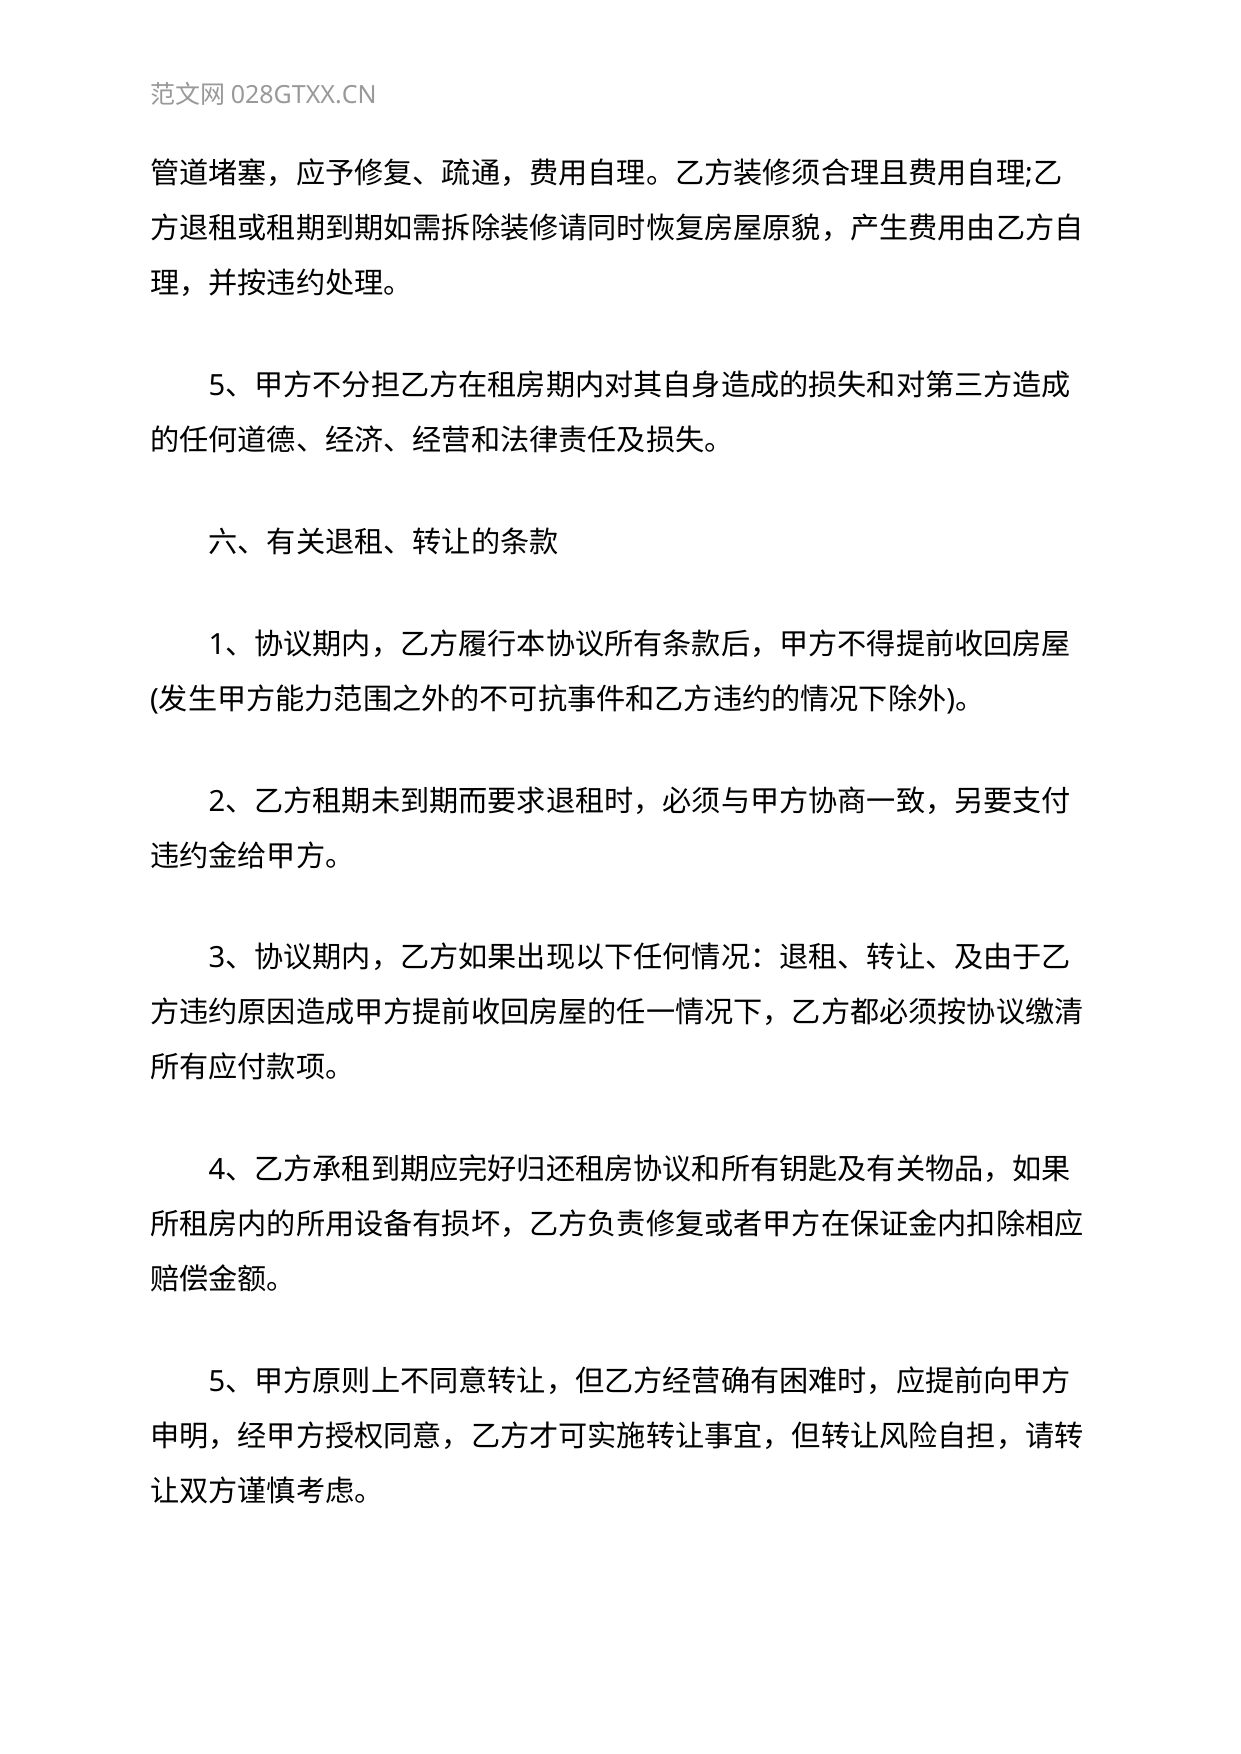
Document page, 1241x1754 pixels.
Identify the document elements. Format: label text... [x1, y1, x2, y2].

text 4、乙方承租到期应完好归还租房协议和所有钥匙及有关物品，如果所租房内的所用设备有损坏，乙方负责修复或者甲方在保证金内扣除相应赔偿金额。 [150, 1146, 1090, 1298]
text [150, 150, 1090, 302]
text 1、协议期内，乙方履行本协议所有条款后，甲方不得提前收回房屋(发生甲方能力范围之外的不可抗事件和乙方违约的情况下除外)。 [150, 620, 1090, 718]
text 5、甲方原则上不同意转让，但乙方经营确有困难时，应提前向甲方申明，经甲方授权同意，乙方才可实施转让事宜，但转让风险自担，请转让双方谨慎考虑。 [150, 1357, 1090, 1509]
text 2、乙方租期未到期而要求退租时，必须与甲方协商一致，另要支付违约金给甲方。 [150, 777, 1090, 874]
text 六、有关退租、转让的条款 [150, 518, 1090, 561]
text 5、甲方不分担乙方在租房期内对其自身造成的损失和对第三方造成的任何道德、经济、经营和法律责任及损失。 [150, 362, 1090, 459]
text 3、协议期内，乙方如果出现以下任何情况：退租、转让、及由于乙方违约原因造成甲方提前收回房屋的任一情况下，乙方都必须按协议缴清所有应付款项。 [150, 934, 1090, 1086]
